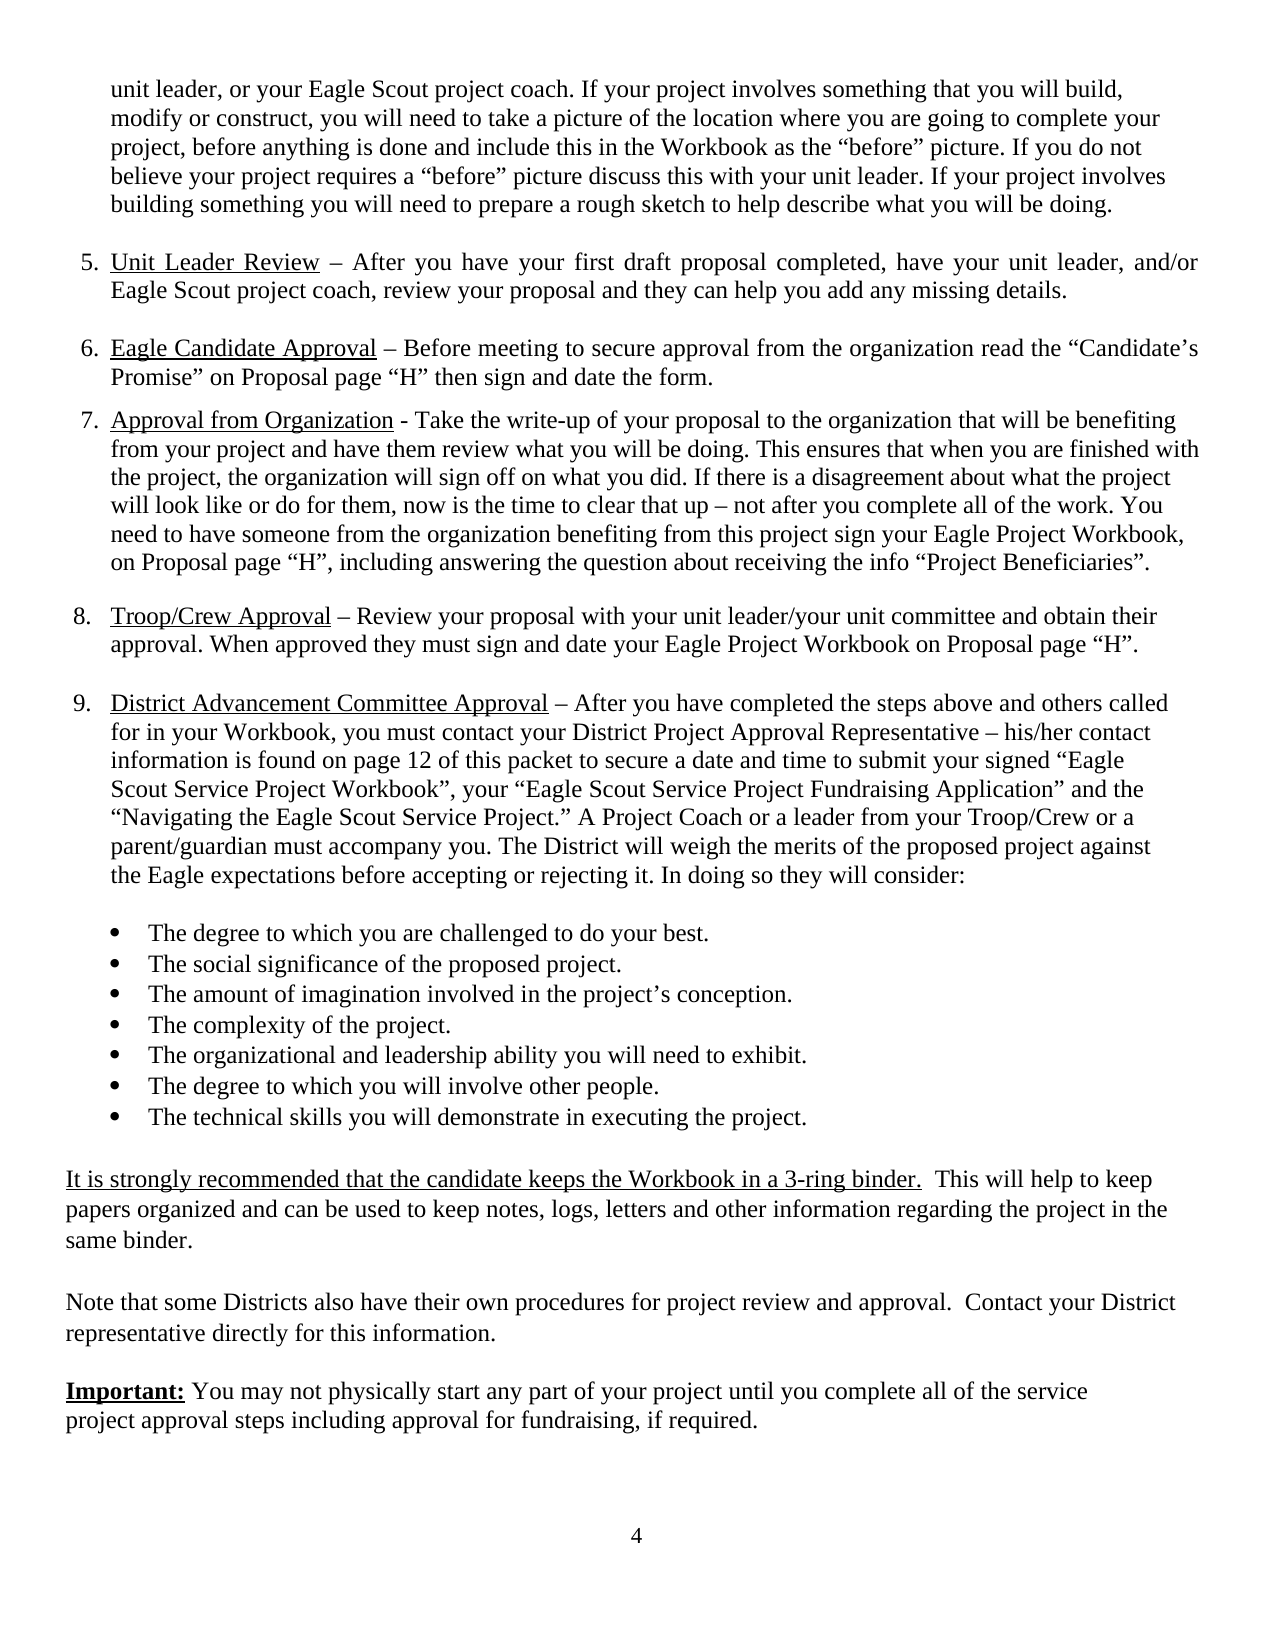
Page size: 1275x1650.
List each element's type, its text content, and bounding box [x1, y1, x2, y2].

list The organizational and leadership ability you will need to exhibit. [110, 1039, 1207, 1070]
list The degree to which you will involve other people. [110, 1070, 1207, 1100]
list The amount of imagination involved in the project’s conception. [110, 978, 1207, 1009]
list The degree to which you are challenged to do your best. [110, 917, 1207, 948]
list Approval from Organization - Take the write-up of your proposal to the organization that will be benefiting from your project and have them review what you will be doing. This ensures that when you are finished with the project, the organization will sign off on what you did. If there is a disagreement about what the project will look like or do for them, now is the time to clear that up – not after you complete all of the work. You need to have someone from the organization benefiting from this project sign your Eagle Project Workbook, on Proposal page “H”, including answering the question about receiving the info “Project Beneficiaries”. [80, 406, 1199, 576]
list District Advancement Committee Approval – After you have completed the steps above and others called for in your Workbook, you must contact your District Project Approval Representative – his/her contact information is found on page 12 of this packet to secure a date and time to submit your signed “Eagle Scout Service Project Workbook”, your “Eagle Scout Service Project Fundraising Application” and the “Navigating the Eagle Scout Service Project.” A Project Coach or a leader from your Troop/Crew or a parent/guardian must accompany you. The District will weigh the merits of the proposed project against the Eagle expectations before accepting or rejecting it. In doing so they will consider: [73, 688, 1184, 889]
text Important: You may not physically start any part of your project until you complete all of the service project approval steps including approval for fundraising, if required. [28, 1377, 1154, 1434]
list The social significance of the proposed project. [110, 948, 1207, 978]
text It is strongly recommended that the candidate keeps the Workbook in a 3-ring binder. This will help to keep papers organized and can be used to keep notes, logs, letters and other information regarding the project in the same binder. [65, 1162, 1207, 1255]
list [80, 75, 1177, 219]
list Eagle Candidate Approval – Before meeting to secure approval from the organization read the “Candidate’s Promise” on Proposal page “H” then sign and date the form. [80, 334, 1199, 391]
list The technical skills you will demonstrate in executing the project. [110, 1100, 1207, 1131]
list Troop/Crew Approval – Review your proposal with your unit leader/your unit committee and obtain their approval. When approved they must sign and date your Eagle Project Workbook on Proposal page “H”. [73, 601, 1169, 658]
list Unit Leader Review – After you have your first draft proposal completed, have your unit leader, and/or Eagle Scout project coach, review your proposal and they can help you add any missing details. [80, 247, 1199, 305]
text Note that some Districts also have their own procedures for project review and approval. Contact your District representative directly for this information. [65, 1286, 1207, 1348]
list The complexity of the project. [110, 1009, 1207, 1039]
